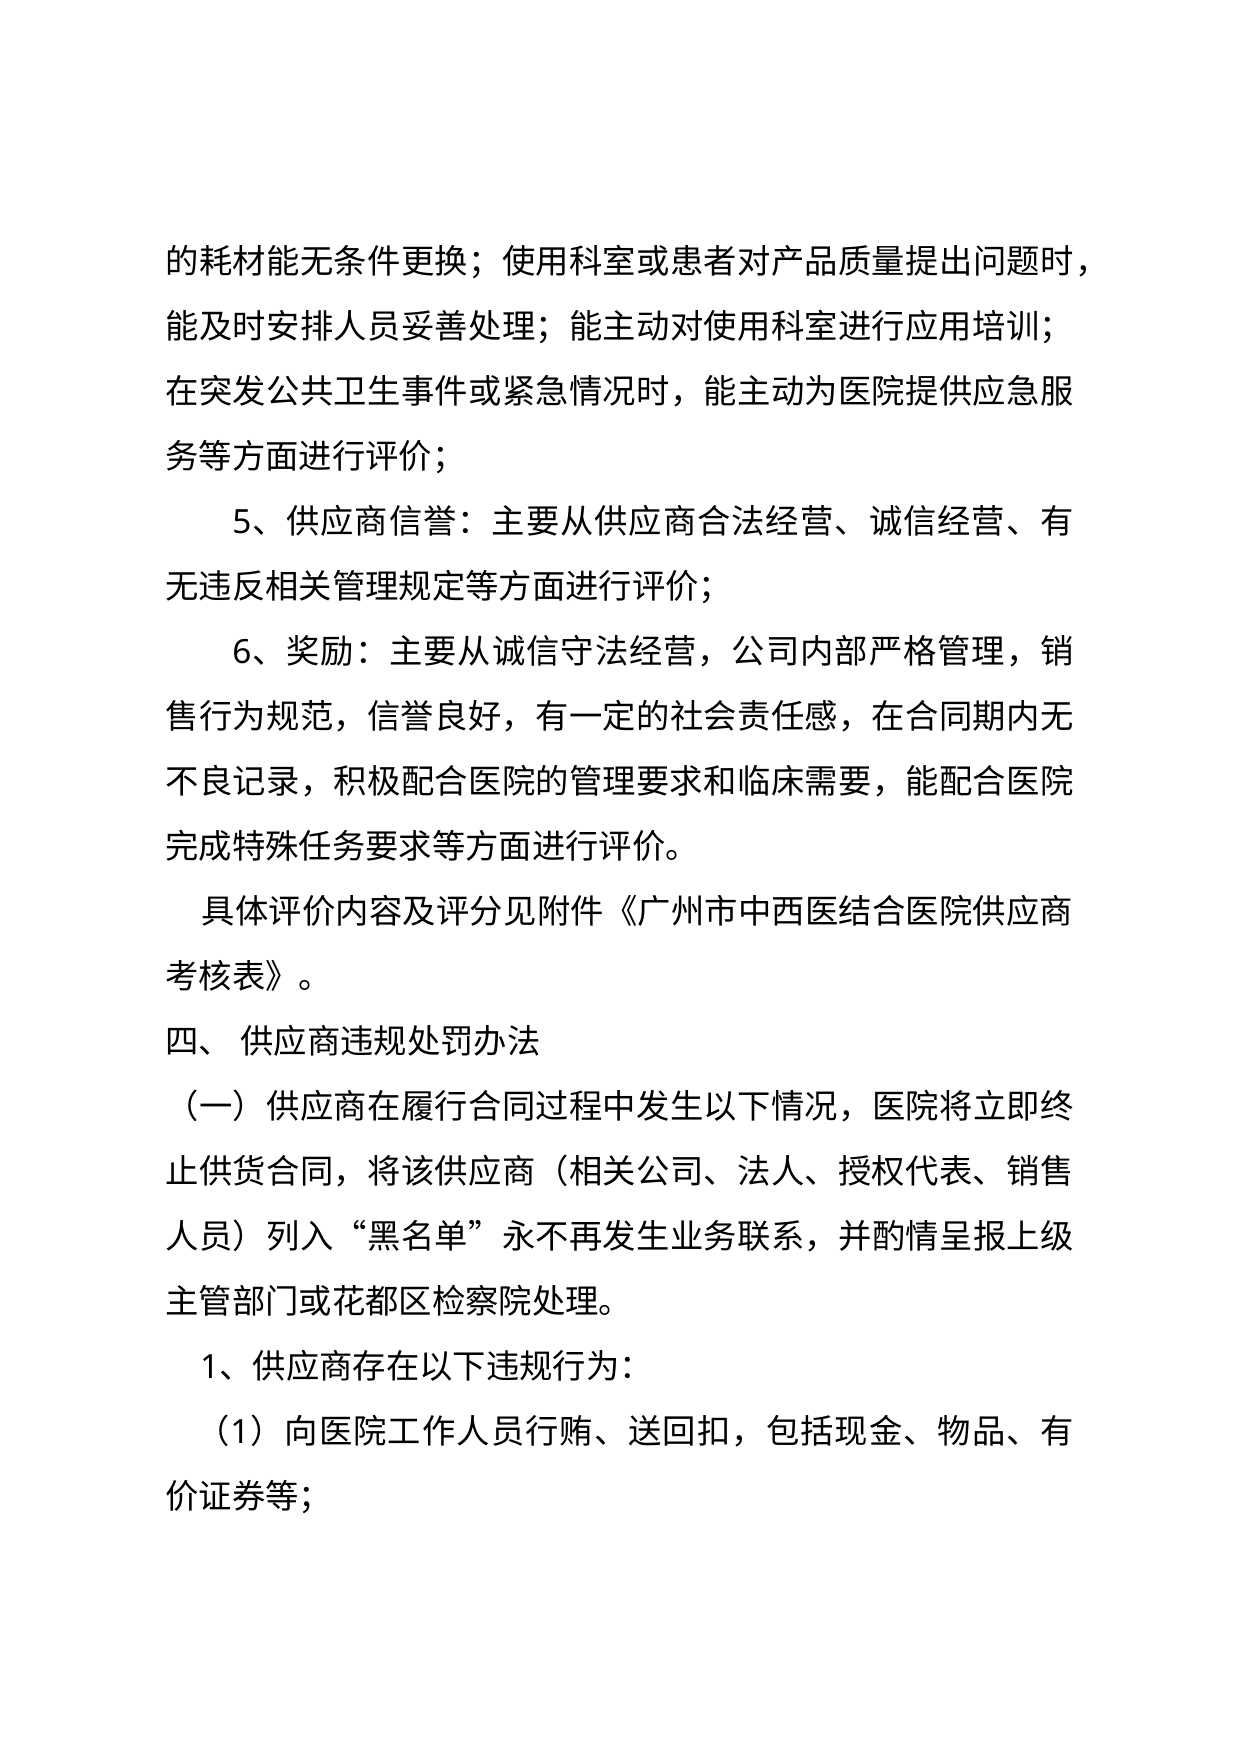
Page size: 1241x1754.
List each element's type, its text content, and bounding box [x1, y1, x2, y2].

text （一）供应商在履行合同过程中发生以下情况，医院将立即终止供货合同，将该供应商（相关公司、法人、授权代表、销售人员）列入“黑名单”永不再发生业务联系，并酌情呈报上级主管部门或花都区检察院处理。 [165, 1072, 1075, 1332]
list 供应商违规处罚办法 [165, 1007, 1075, 1072]
text （1）向医院工作人员行贿、送回扣，包括现金、物品、有价证券等； [165, 1397, 1075, 1527]
text 5、供应商信誉：主要从供应商合法经营、诚信经营、有无违反相关管理规定等方面进行评价； [165, 487, 1075, 617]
text 6、奖励：主要从诚信守法经营，公司内部严格管理，销售行为规范，信誉良好，有一定的社会责任感，在合同期内无不良记录，积极配合医院的管理要求和临床需要，能配合医院完成特殊任务要求等方面进行评价。 [165, 617, 1075, 877]
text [165, 227, 1075, 487]
text 1、供应商存在以下违规行为： [165, 1332, 1075, 1397]
text 具体评价内容及评分见附件《广州市中西医结合医院供应商考核表》。 [165, 877, 1075, 1007]
